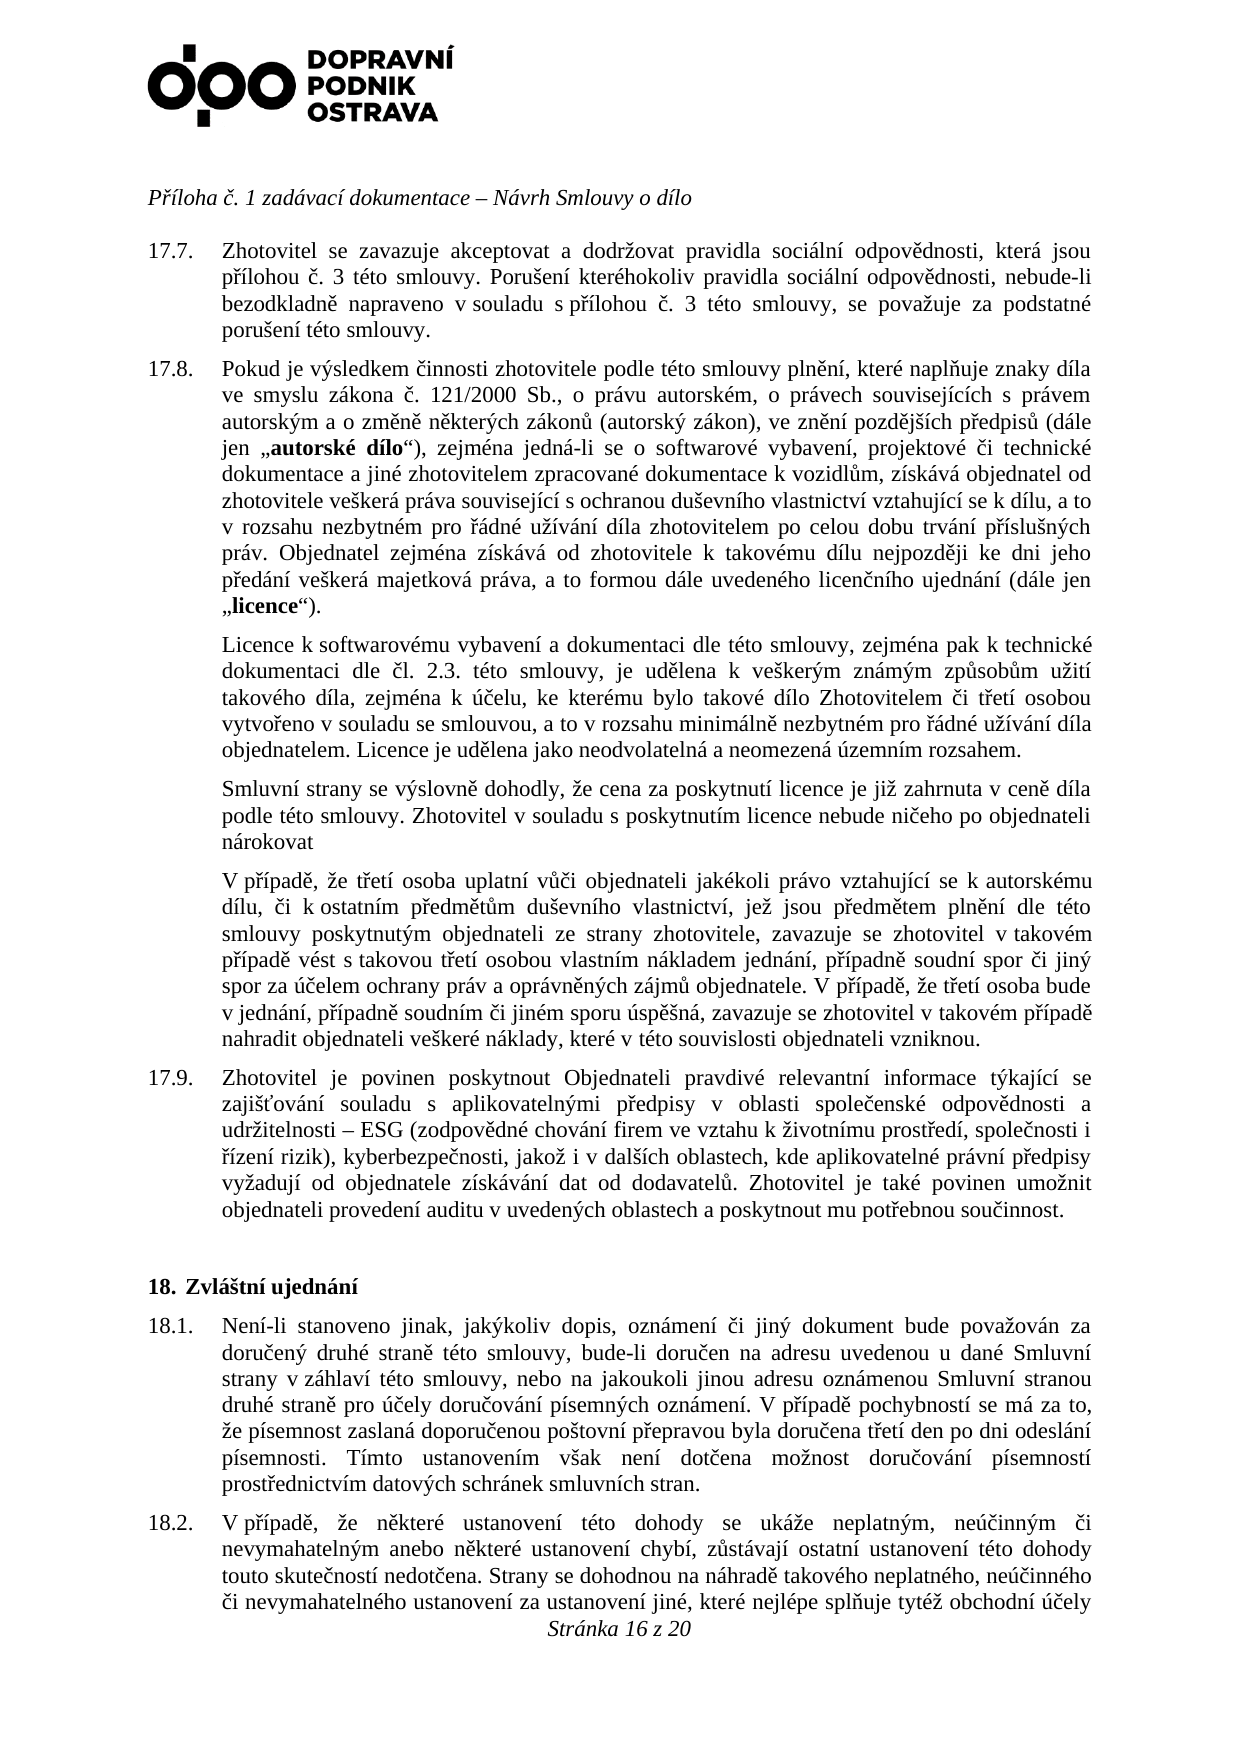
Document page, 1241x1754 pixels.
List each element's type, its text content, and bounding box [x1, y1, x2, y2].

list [148, 1509, 1092, 1614]
list Zhotovitel se zavazuje akceptovat a dodržovat pravidla sociální odpovědnosti, která jsou přílohou č. 3 této smlouvy. Porušení kteréhokoliv pravidla sociální odpovědnosti, nebude-li bezodkladně napraveno v souladu s přílohou č. 3 této smlouvy, se považuje za podstatné porušení této smlouvy. [148, 237, 1092, 342]
picture [147, 44, 455, 127]
text Smluvní strany se výslovně dohodly, že cena za poskytnutí licence je již zahrnuta v ceně díla podle této smlouvy. Zhotovitel v souladu s poskytnutím licence nebude ničeho po objednateli nárokovat [222, 775, 1092, 854]
list Zhotovitel je povinen poskytnout Objednateli pravdivé relevantní informace týkající se zajišťování souladu s aplikovatelnými předpisy v oblasti společenské odpovědnosti a udržitelnosti – ESG (zodpovědné chování firem ve vztahu k životnímu prostředí, společnosti i řízení rizik), kyberbezpečnosti, jakož i v dalších oblastech, kde aplikovatelné právní předpisy vyžadují od objednatele získávání dat od dodavatelů. Zhotovitel je také povinen umožnit objednateli provedení auditu v uvedených oblastech a poskytnout mu potřebnou součinnost. [148, 1064, 1092, 1222]
text V případě, že třetí osoba uplatní vůči objednateli jakékoli právo vztahující se k autorskému dílu, či k ostatním předmětům duševního vlastnictví, jež jsou předmětem plnění dle této smlouvy poskytnutým objednateli ze strany zhotovitele, zavazuje se zhotovitel v takovém případě vést s takovou třetí osobou vlastním nákladem jednání, případně soudní spor či jiný spor za účelem ochrany práv a oprávněných zájmů objednatele. V případě, že třetí osoba bude v jednání, případně soudním či jiném sporu úspěšná, zavazuje se zhotovitel v takovém případě nahradit objednateli veškeré náklady, které v této souvislosti objednateli vzniknou. [222, 867, 1092, 1051]
list Zvláštní ujednání [148, 1273, 1092, 1300]
text Licence k softwarovému vybavení a dokumentaci dle této smlouvy, zejména pak k technické dokumentaci dle čl. 2.3. této smlouvy, je udělena k veškerým známým způsobům užití takového díla, zejména k účelu, ke kterému bylo takové dílo Zhotovitelem či třetí osobou vytvořeno v souladu se smlouvou, a to v rozsahu minimálně nezbytném pro řádné užívání díla objednatelem. Licence je udělena jako neodvolatelná a neomezená územním rozsahem. [222, 631, 1092, 763]
list Pokud je výsledkem činnosti zhotovitele podle této smlouvy plnění, které naplňuje znaky díla ve smyslu zákona č. 121/2000 Sb., o právu autorském, o právech souvisejících s právem autorským a o změně některých zákonů (autorský zákon), ve znění pozdějších předpisů (dále jen „autorské dílo“), zejména jedná-li se o softwarové vybavení, projektové či technické dokumentace a jiné zhotovitelem zpracované dokumentace k vozidlům, získává objednatel od zhotovitele veškerá práva související s ochranou duševního vlastnictví vztahující se k dílu, a to v rozsahu nezbytném pro řádné užívání díla zhotovitelem po celou dobu trvání příslušných práv. Objednatel zejména získává od zhotovitele k takovému dílu nejpozději ke dni jeho předání veškerá majetková práva, a to formou dále uvedeného licenčního ujednání (dále jen „licence“). [148, 355, 1092, 618]
list Není-li stanoveno jinak, jakýkoliv dopis, oznámení či jiný dokument bude považován za doručený druhé straně této smlouvy, bude-li doručen na adresu uvedenou u dané Smluvní strany v záhlaví této smlouvy, nebo na jakoukoli jinou adresu oznámenou Smluvní stranou druhé straně pro účely doručování písemných oznámení. V případě pochybností se má za to, že písemnost zaslaná doporučenou poštovní přepravou byla doručena třetí den po dni odeslání písemnosti. Tímto ustanovením však není dotčena možnost doručování písemností prostřednictvím datových schránek smluvních stran. [148, 1312, 1092, 1497]
